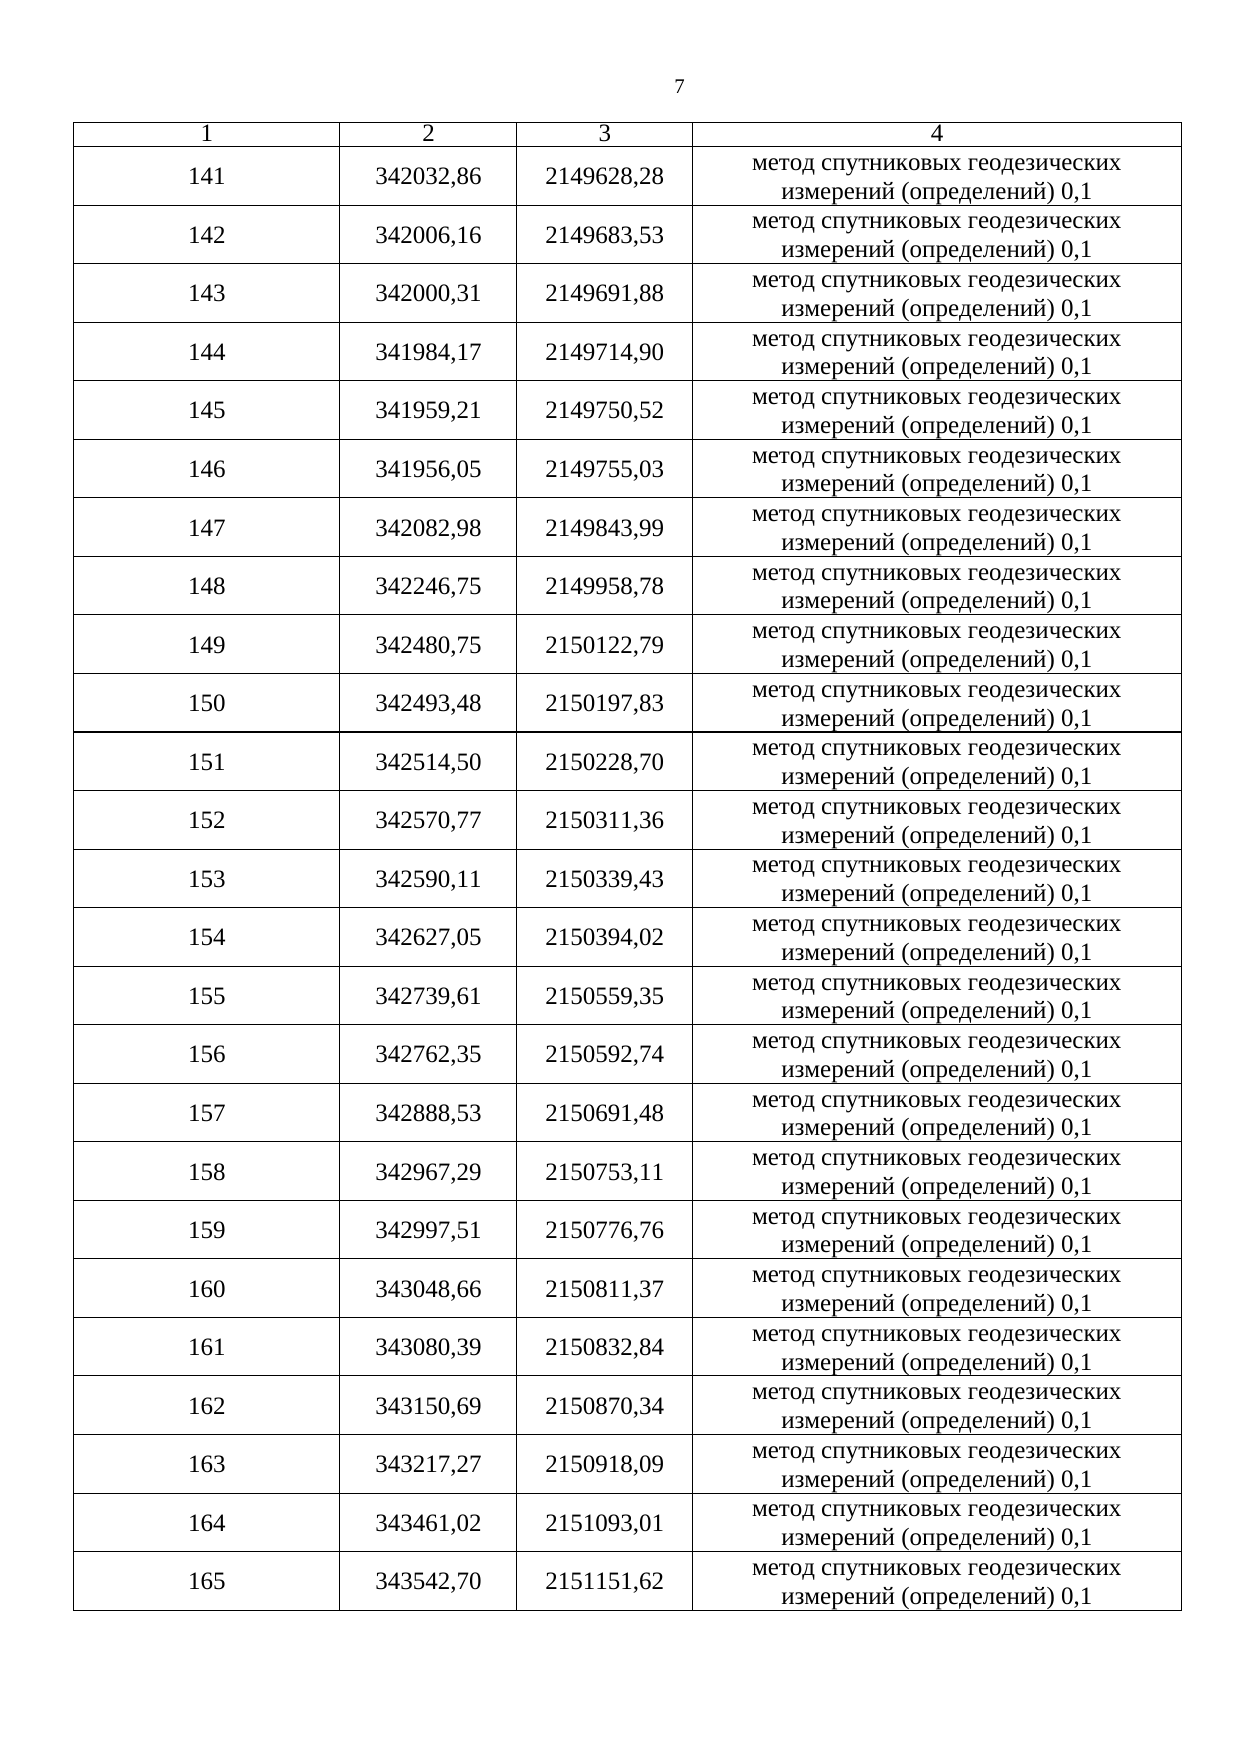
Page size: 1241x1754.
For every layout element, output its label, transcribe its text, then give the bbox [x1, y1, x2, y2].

table_cell 2150776,76 [517, 1201, 692, 1258]
table_cell 2150559,35 [517, 967, 692, 1024]
table_cell 2150592,74 [517, 1025, 692, 1083]
table_cell метод спутниковых геодезических измерений (определений) 0,1 [693, 1201, 1181, 1258]
table_cell 2151151,62 [517, 1552, 692, 1609]
table_cell 2150918,09 [517, 1435, 692, 1492]
table_header 1 [74, 123, 339, 146]
table_cell 147 [74, 498, 339, 556]
table_cell 342000,31 [340, 264, 516, 322]
table_cell 151 [74, 733, 339, 790]
table_cell 150 [74, 674, 339, 731]
table_cell 2150832,84 [517, 1318, 692, 1375]
table_cell метод спутниковых геодезических измерений (определений) 0,1 [693, 1435, 1181, 1492]
table_cell 2150753,11 [517, 1142, 692, 1200]
table_cell 343080,39 [340, 1318, 516, 1375]
table_cell 143 [74, 264, 339, 322]
table_cell метод спутниковых геодезических измерений (определений) 0,1 [693, 1084, 1181, 1141]
table_cell метод спутниковых геодезических измерений (определений) 0,1 [693, 381, 1181, 439]
table_header 3 [517, 123, 692, 146]
table_cell 342762,35 [340, 1025, 516, 1083]
table_cell 152 [74, 791, 339, 848]
table_cell метод спутниковых геодезических измерений (определений) 0,1 [693, 674, 1181, 731]
table_cell метод спутниковых геодезических измерений (определений) 0,1 [693, 908, 1181, 966]
table_cell 343542,70 [340, 1552, 516, 1609]
table_cell 158 [74, 1142, 339, 1200]
table_cell 342627,05 [340, 908, 516, 966]
table_cell метод спутниковых геодезических измерений (определений) 0,1 [693, 850, 1181, 907]
table_cell 342246,75 [340, 557, 516, 614]
table_cell 155 [74, 967, 339, 1024]
table_cell 342032,86 [340, 147, 516, 204]
table_cell 2149843,99 [517, 498, 692, 556]
table_cell 2150691,48 [517, 1084, 692, 1141]
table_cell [693, 1494, 1181, 1551]
table_cell 2150228,70 [517, 733, 692, 790]
table_cell 165 [74, 1552, 339, 1609]
table_cell 148 [74, 557, 339, 614]
table_cell метод спутниковых геодезических измерений (определений) 0,1 [693, 733, 1181, 790]
table_cell 342082,98 [340, 498, 516, 556]
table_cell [693, 206, 1181, 263]
table_cell метод спутниковых геодезических измерений (определений) 0,1 [693, 1142, 1181, 1200]
table_cell 149 [74, 615, 339, 673]
table_cell 2149714,90 [517, 323, 692, 380]
table_cell 342967,29 [340, 1142, 516, 1200]
table_cell 2150311,36 [517, 791, 692, 848]
table_cell 343461,02 [340, 1494, 516, 1551]
table_header 4 [693, 123, 1181, 146]
table_cell метод спутниковых геодезических измерений (определений) 0,1 [693, 1259, 1181, 1317]
table_cell метод спутниковых геодезических измерений (определений) 0,1 [693, 1025, 1181, 1083]
table_cell 162 [74, 1376, 339, 1434]
table_cell метод спутниковых геодезических измерений (определений) 0,1 [693, 323, 1181, 380]
table_cell 159 [74, 1201, 339, 1258]
table_cell 164 [74, 1494, 339, 1551]
table_cell 342997,51 [340, 1201, 516, 1258]
table_cell 341984,17 [340, 323, 516, 380]
table_cell 342888,53 [340, 1084, 516, 1141]
table_cell 342739,61 [340, 967, 516, 1024]
table_cell 342514,50 [340, 733, 516, 790]
table_cell 2150122,79 [517, 615, 692, 673]
table_cell метод спутниковых геодезических измерений (определений) 0,1 [693, 440, 1181, 497]
table_cell 161 [74, 1318, 339, 1375]
table_cell 343150,69 [340, 1376, 516, 1434]
table_cell 2149628,28 [517, 147, 692, 204]
table_cell метод спутниковых геодезических измерений (определений) 0,1 [693, 264, 1181, 322]
table_cell 145 [74, 381, 339, 439]
table_cell 2149683,53 [517, 206, 692, 263]
table_cell 163 [74, 1435, 339, 1492]
table_cell 342493,48 [340, 674, 516, 731]
table_cell 2150394,02 [517, 908, 692, 966]
table_cell 156 [74, 1025, 339, 1083]
table_cell метод спутниковых геодезических измерений (определений) 0,1 [693, 1318, 1181, 1375]
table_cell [693, 147, 1181, 204]
table_cell 142 [74, 206, 339, 263]
table_cell метод спутниковых геодезических измерений (определений) 0,1 [693, 498, 1181, 556]
table_cell метод спутниковых геодезических измерений (определений) 0,1 [693, 791, 1181, 848]
table_cell 341959,21 [340, 381, 516, 439]
table_cell 343217,27 [340, 1435, 516, 1492]
table_cell 146 [74, 440, 339, 497]
table_cell метод спутниковых геодезических измерений (определений) 0,1 [693, 615, 1181, 673]
table_cell 2149691,88 [517, 264, 692, 322]
table_cell 342006,16 [340, 206, 516, 263]
table_cell 2149755,03 [517, 440, 692, 497]
table_cell 2150197,83 [517, 674, 692, 731]
table_cell 144 [74, 323, 339, 380]
table_cell 2149958,78 [517, 557, 692, 614]
table_cell метод спутниковых геодезических измерений (определений) 0,1 [693, 967, 1181, 1024]
table_cell метод спутниковых геодезических измерений (определений) 0,1 [693, 1376, 1181, 1434]
table_cell метод спутниковых геодезических измерений (определений) 0,1 [693, 557, 1181, 614]
table_cell 343048,66 [340, 1259, 516, 1317]
table_cell 160 [74, 1259, 339, 1317]
table_cell 342480,75 [340, 615, 516, 673]
table_cell 141 [74, 147, 339, 204]
table_cell 341956,05 [340, 440, 516, 497]
table_header 2 [340, 123, 516, 146]
table_cell 153 [74, 850, 339, 907]
table_cell 2150811,37 [517, 1259, 692, 1317]
table_cell 342590,11 [340, 850, 516, 907]
table_cell 157 [74, 1084, 339, 1141]
table_cell 342570,77 [340, 791, 516, 848]
table_cell 2149750,52 [517, 381, 692, 439]
table_cell 2151093,01 [517, 1494, 692, 1551]
table_cell 2150870,34 [517, 1376, 692, 1434]
table_cell 2150339,43 [517, 850, 692, 907]
table_cell 154 [74, 908, 339, 966]
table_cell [693, 1552, 1181, 1609]
